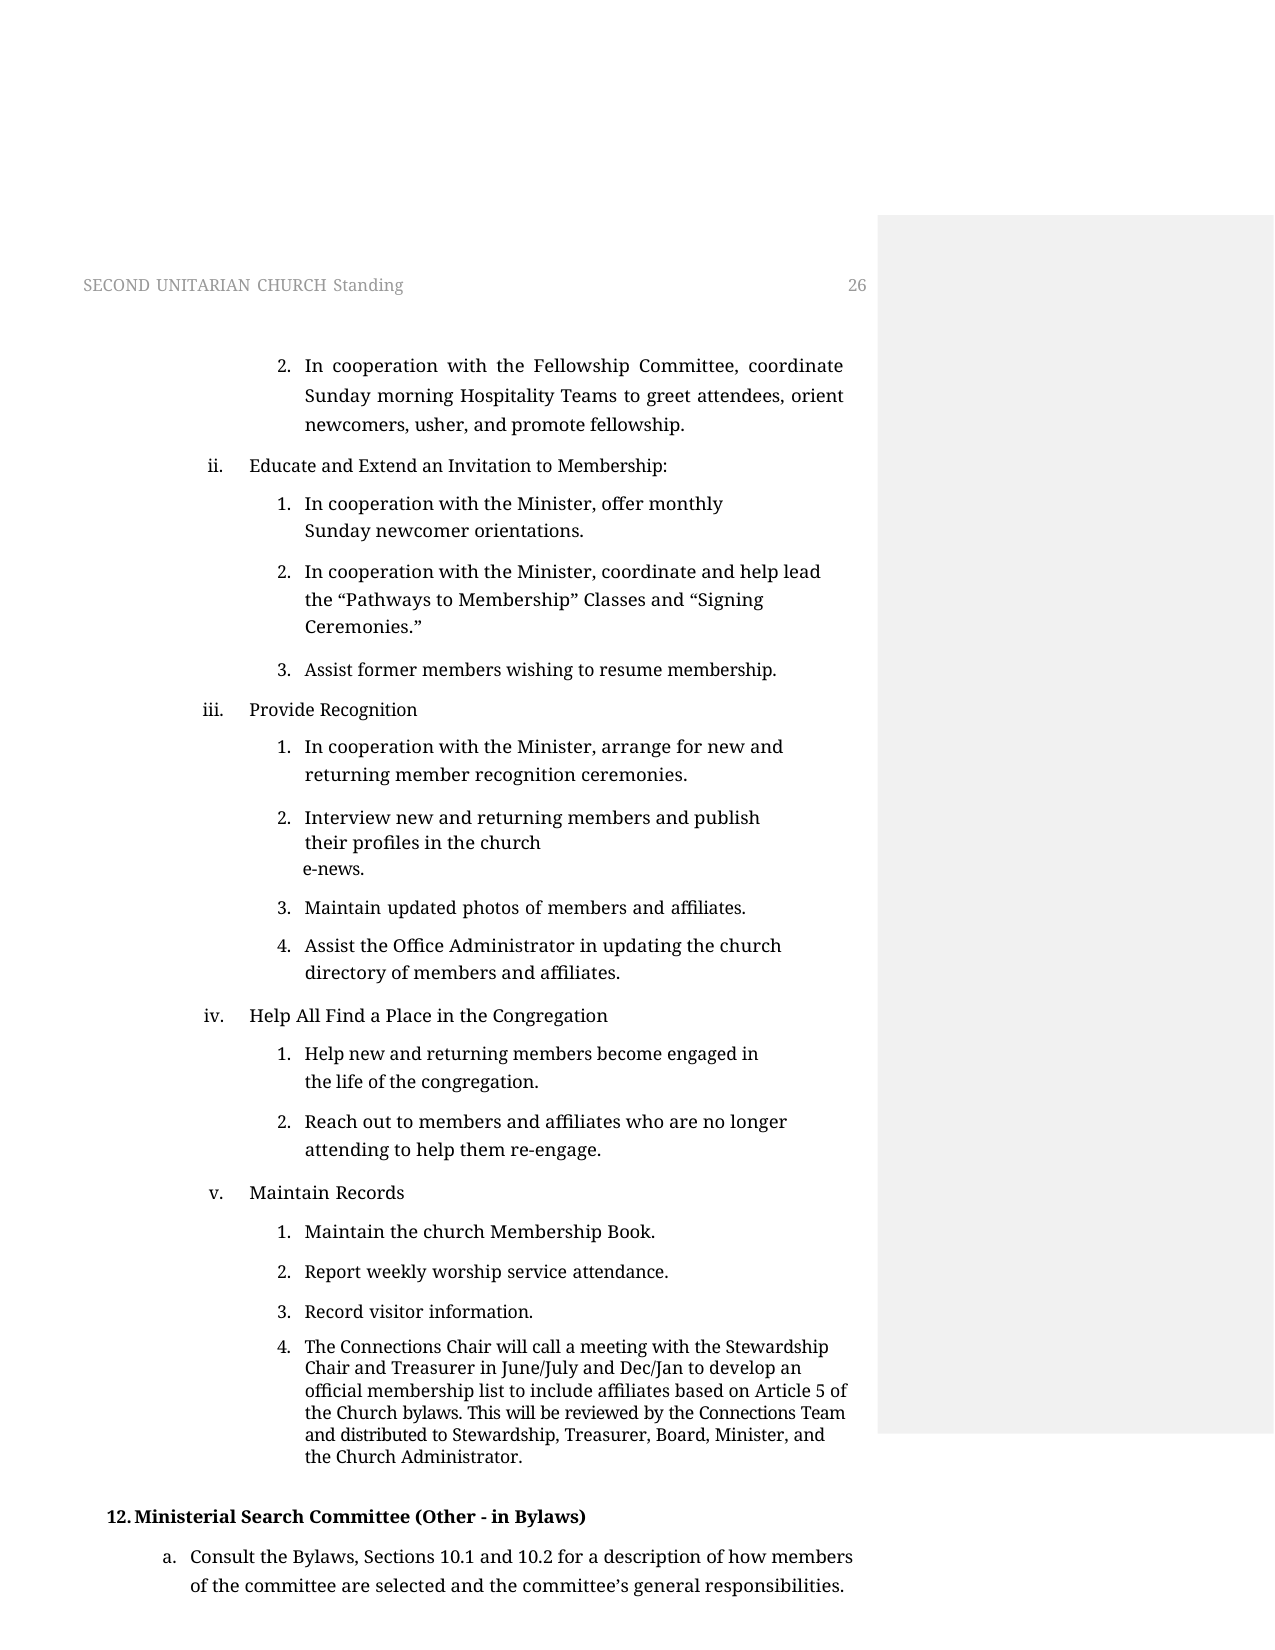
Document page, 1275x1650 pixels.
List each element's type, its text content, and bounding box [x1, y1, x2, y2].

list Educate and Extend an Invitation to Membership: [207, 454, 1275, 478]
list Maintain updated photos of members and affiliates. [277, 896, 1275, 920]
list In cooperation with the Minister, coordinate and help lead the “Pathways to Membership” Classes and “Signing Ceremonies.” [277, 559, 845, 639]
list The Connections Chair will call a meeting with the Stewardship Chair and Treasurer in June/July and Dec/Jan to develop an official membership list to include affiliates based on Article 5 of the Church bylaws. This will be reviewed by the Connections Team and distributed to Stewardship, Treasurer, Board, Minister, and the Church Administrator. [277, 1335, 854, 1469]
list Consult the Bylaws, Sections 10.1 and 10.2 for a description of how members of the committee are selected and the committee’s general responsibilities. [162, 1544, 858, 1598]
subtitle Ministerial Search Committee (Other - in Bylaws) [107, 1505, 1275, 1529]
list Help All Find a Place in the Congregation [204, 1004, 1275, 1028]
list In cooperation with the Minister, offer monthly Sunday newcomer orientations. [277, 491, 782, 543]
list Maintain Records [209, 1180, 1275, 1204]
list Assist former members wishing to resume membership. [277, 658, 1275, 682]
list In cooperation with the Fellowship Committee, coordinate Sunday morning Hospitality Teams to greet attendees, orient newcomers, usher, and promote fellowship. [277, 354, 844, 436]
list Record visitor information. [277, 1299, 1275, 1324]
list Maintain the church Membership Book. [277, 1220, 1275, 1244]
list Report weekly worship service attendance. [277, 1260, 1275, 1284]
list In cooperation with the Minister, arrange for new and returning member recognition ceremonies. [277, 735, 823, 787]
text e-news. [302, 856, 1275, 880]
list Reach out to members and affiliates who are no longer attending to help them re-engage. [277, 1110, 817, 1162]
list Help new and returning members become engaged in the life of the congregation. [277, 1041, 778, 1093]
list Assist the Office Administrator in updating the church directory of members and affiliates. [277, 933, 852, 985]
list Interview new and returning members and publish their profiles in the church [277, 805, 804, 855]
list Provide Recognition [202, 698, 1275, 722]
